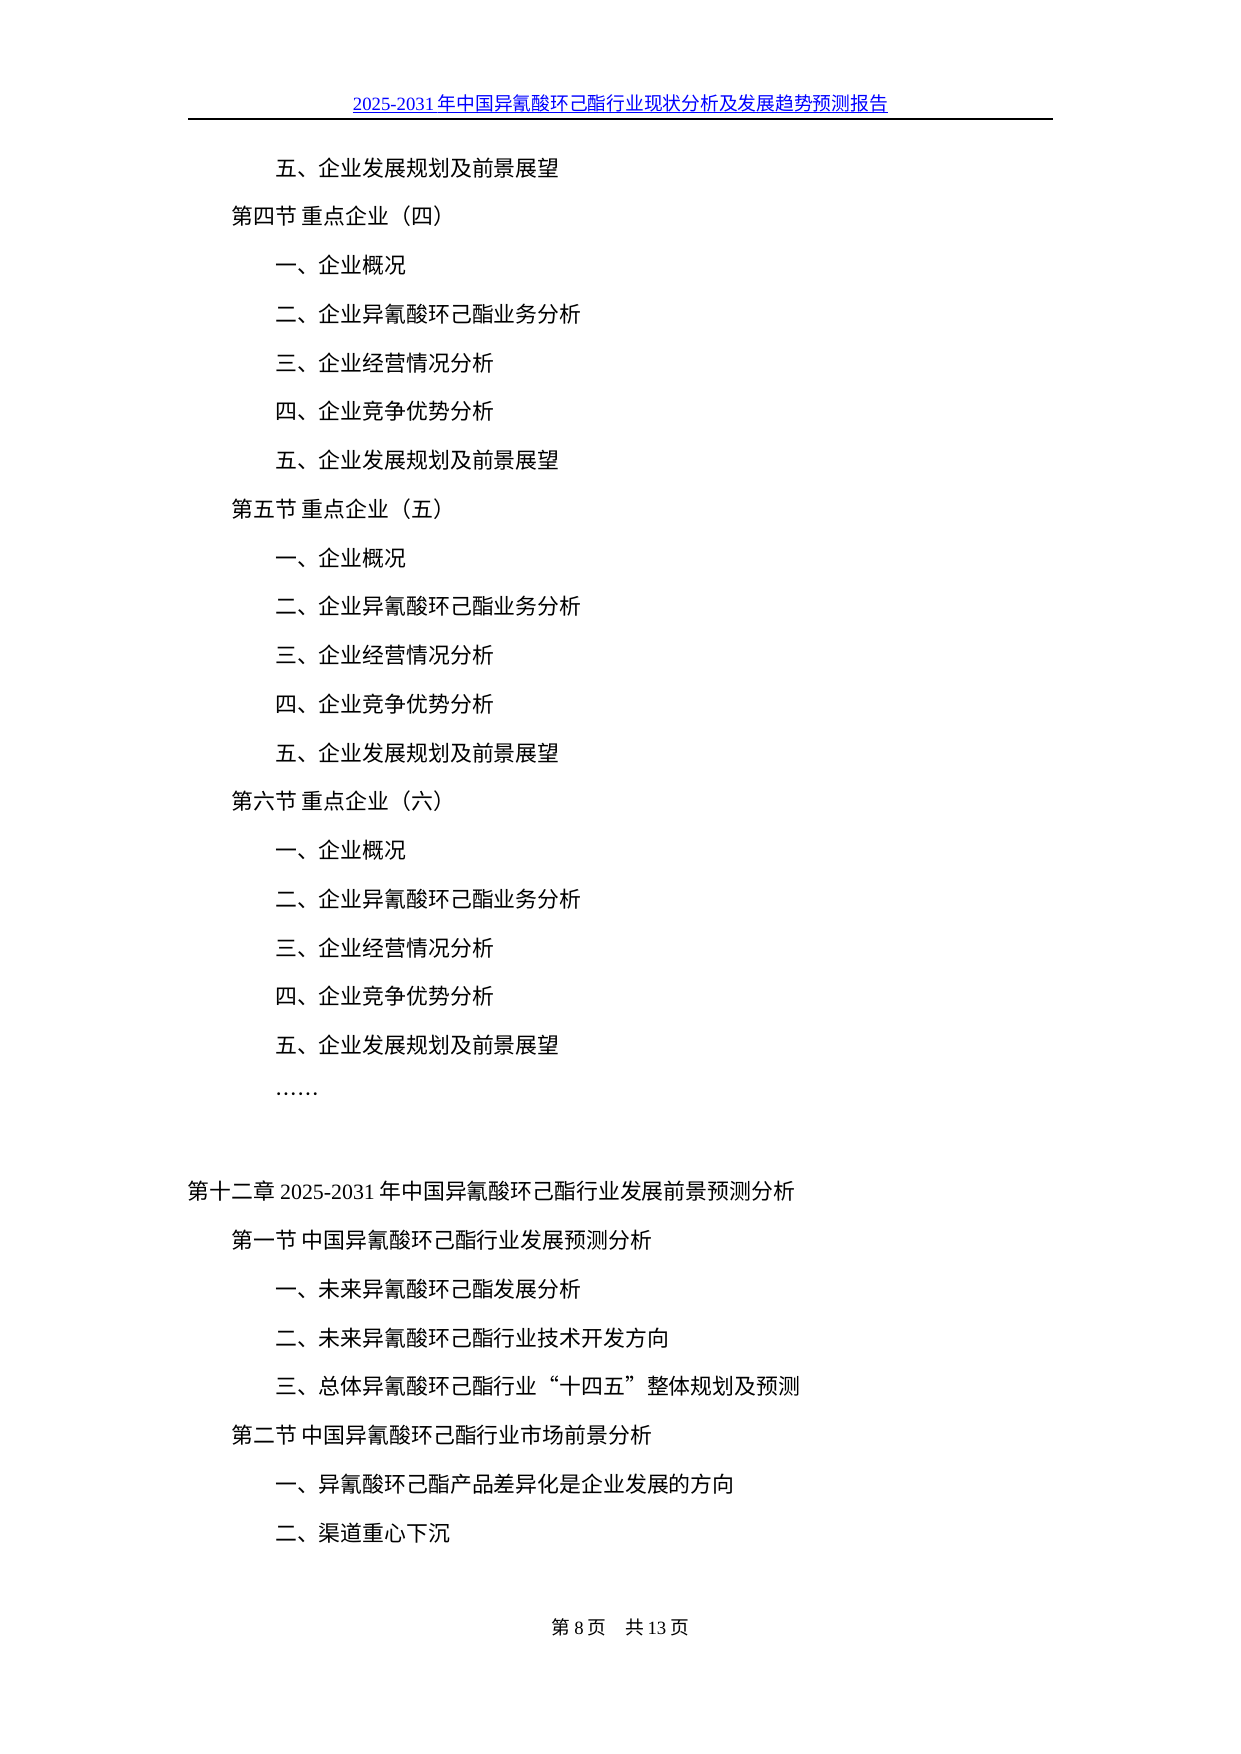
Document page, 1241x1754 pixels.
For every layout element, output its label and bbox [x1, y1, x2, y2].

text [187, 150, 1053, 1548]
